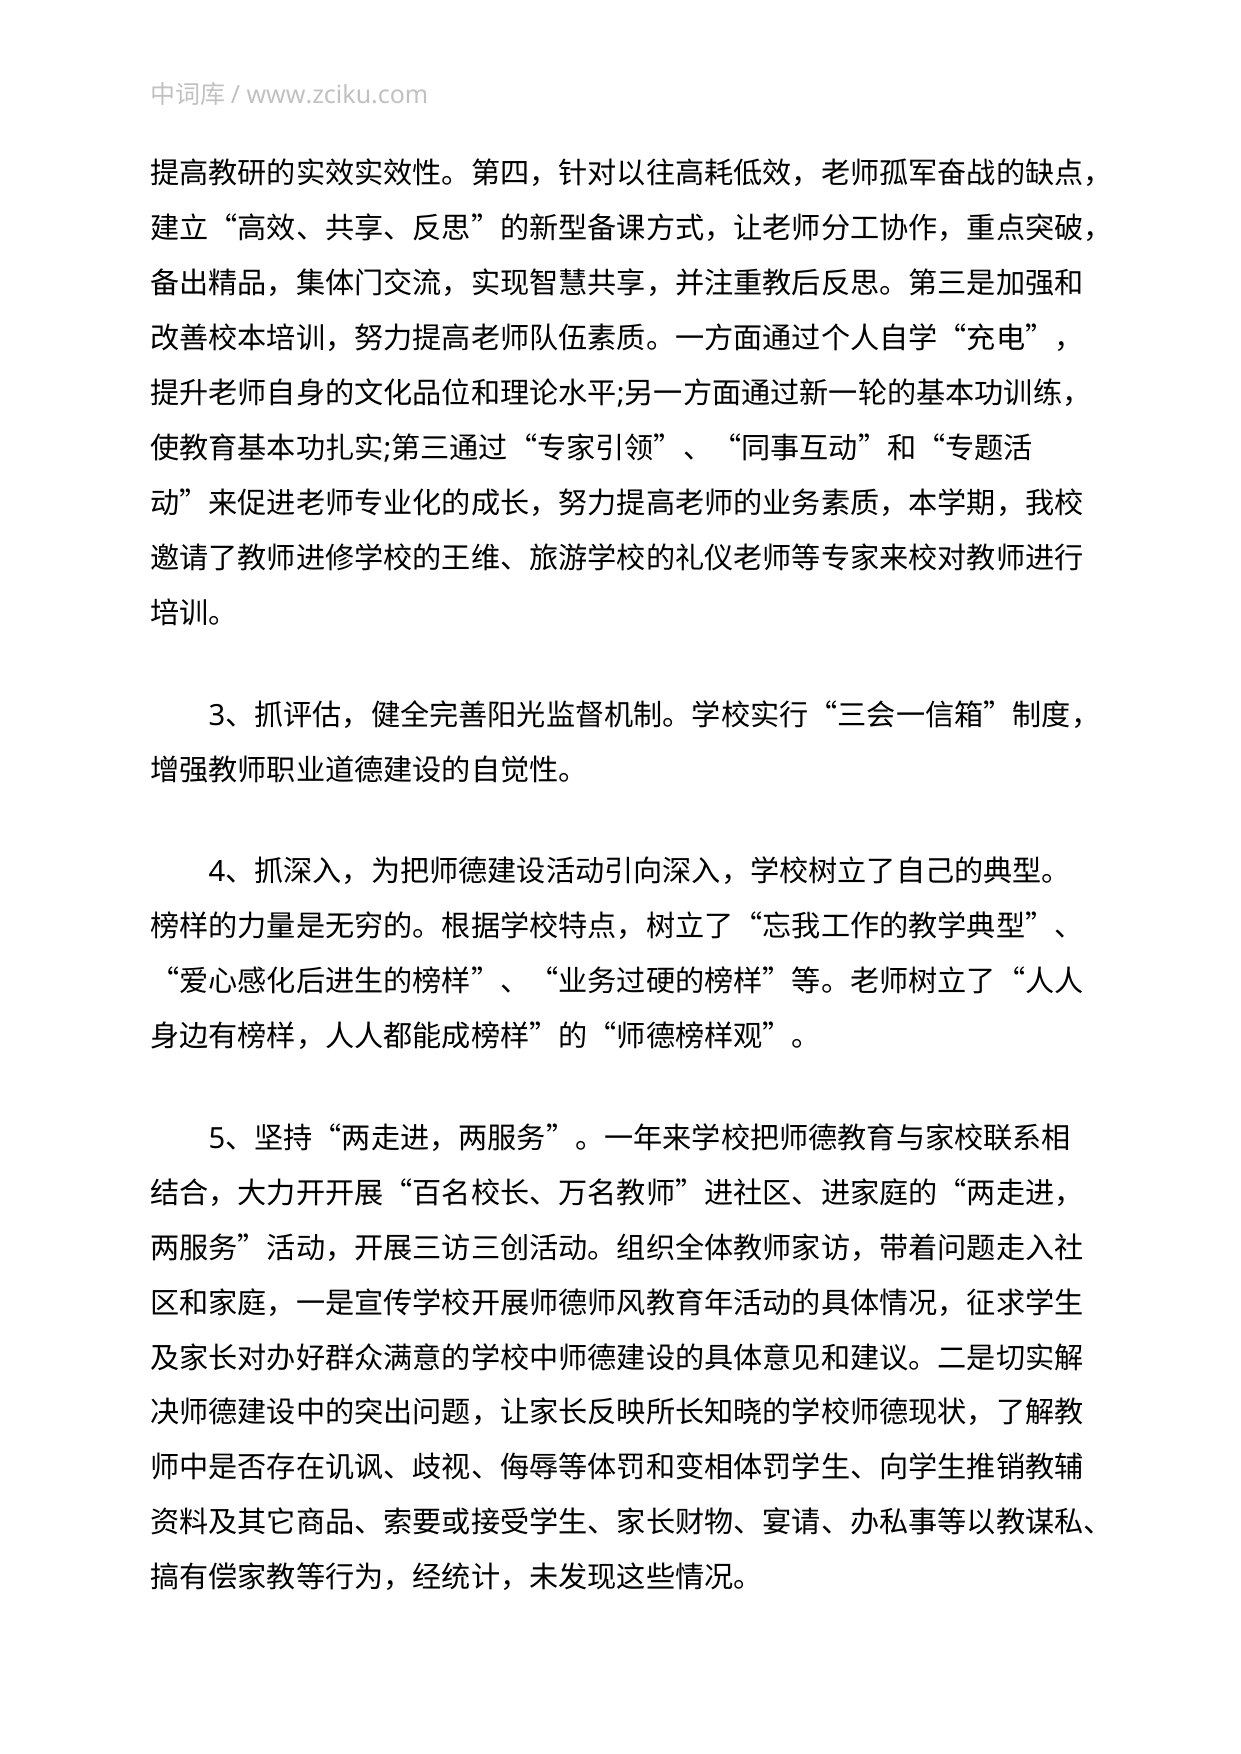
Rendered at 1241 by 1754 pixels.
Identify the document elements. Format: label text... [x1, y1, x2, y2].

text 3、抓评估，健全完善阳光监督机制。学校实行“三会一信箱”制度，增强教师职业道德建设的自觉性。 [150, 691, 1090, 788]
text 4、抓深入，为把师德建设活动引向深入，学校树立了自己的典型。榜样的力量是无穷的。根据学校特点，树立了“忘我工作的教学典型”、“爱心感化后进生的榜样”、“业务过硬的榜样”等。老师树立了“人人身边有榜样，人人都能成榜样”的“师德榜样观”。 [150, 848, 1090, 1055]
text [150, 150, 1090, 632]
text 5、坚持“两走进，两服务”。一年来学校把师德教育与家校联系相结合，大力开开展“百名校长、万名教师”进社区、进家庭的“两走进，两服务”活动，开展三访三创活动。组织全体教师家访，带着问题走入社区和家庭，一是宣传学校开展师德师风教育年活动的具体情况，征求学生及家长对办好群众满意的学校中师德建设的具体意见和建议。二是切实解决师德建设中的突出问题，让家长反映所长知晓的学校师德现状，了解教师中是否存在讥讽、歧视、侮辱等体罚和变相体罚学生、向学生推销教辅资料及其它商品、索要或接受学生、家长财物、宴请、办私事等以教谋私、搞有偿家教等行为，经统计，未发现这些情况。 [150, 1114, 1090, 1596]
